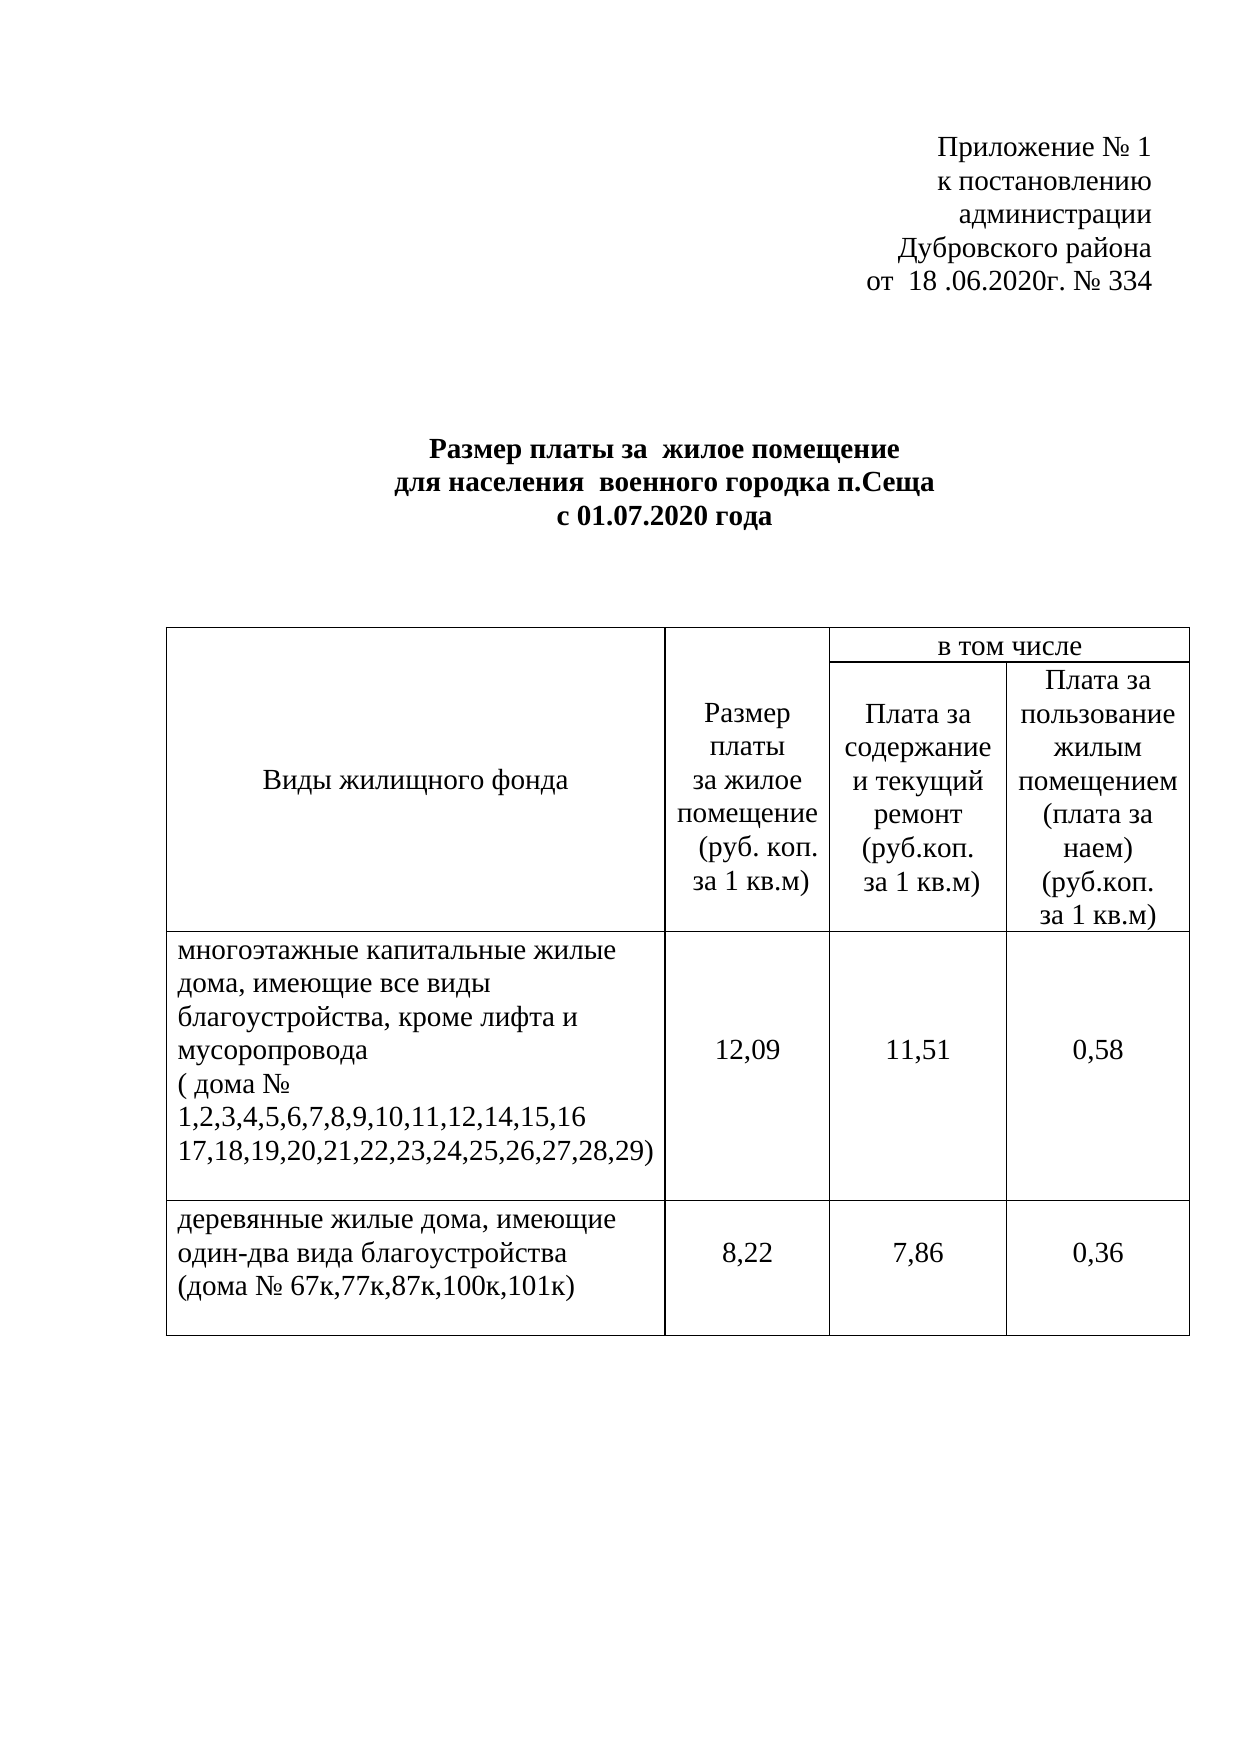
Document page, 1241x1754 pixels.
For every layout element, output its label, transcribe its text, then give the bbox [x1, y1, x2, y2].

table_header в том числе [830, 628, 1189, 661]
table_cell 7,86 [830, 1201, 1006, 1335]
table_cell 12,09 [666, 932, 829, 1200]
table_header Виды жилищного фонда [167, 628, 664, 931]
text для населения военного городка п.Сеща [177, 464, 1152, 498]
text администрации [177, 196, 1152, 230]
text с 01.07.2020 года [177, 498, 1152, 532]
table_cell многоэтажные капитальные жилые дома, имеющие все виды благоустройства, кроме лифта и мусоропровода ( дома № 1,2,3,4,5,6,7,8,9,10,11,12,14,15,16 17,18,19,20,21,22,23,24,25,26,27,28,29) [167, 932, 664, 1200]
table_cell 0,36 [1007, 1201, 1189, 1335]
text к постановлению [177, 163, 1152, 196]
text Дубровского района от 18 .06.2020г. № 334 [177, 230, 1152, 297]
text Размер платы за жилое помещение [177, 431, 1152, 464]
table_cell 8,22 [666, 1201, 829, 1335]
table_cell деревянные жилые дома, имеющие один-два вида благоустройства (дома № 67к,77к,87к,100к,101к) [167, 1201, 664, 1335]
table_cell 0,58 [1007, 932, 1189, 1200]
table_cell Плата за содержание и текущий ремонт (руб.коп. за 1 кв.м) [830, 663, 1006, 931]
table_cell 11,51 [830, 932, 1006, 1200]
text Приложение № 1 [177, 129, 1152, 163]
table_cell Плата за пользование жилым помещением (плата за наем) (руб.коп. за 1 кв.м) [1007, 663, 1189, 931]
table_header Размер платы за жилое помещение (руб. коп. за 1 кв.м) [666, 628, 829, 931]
